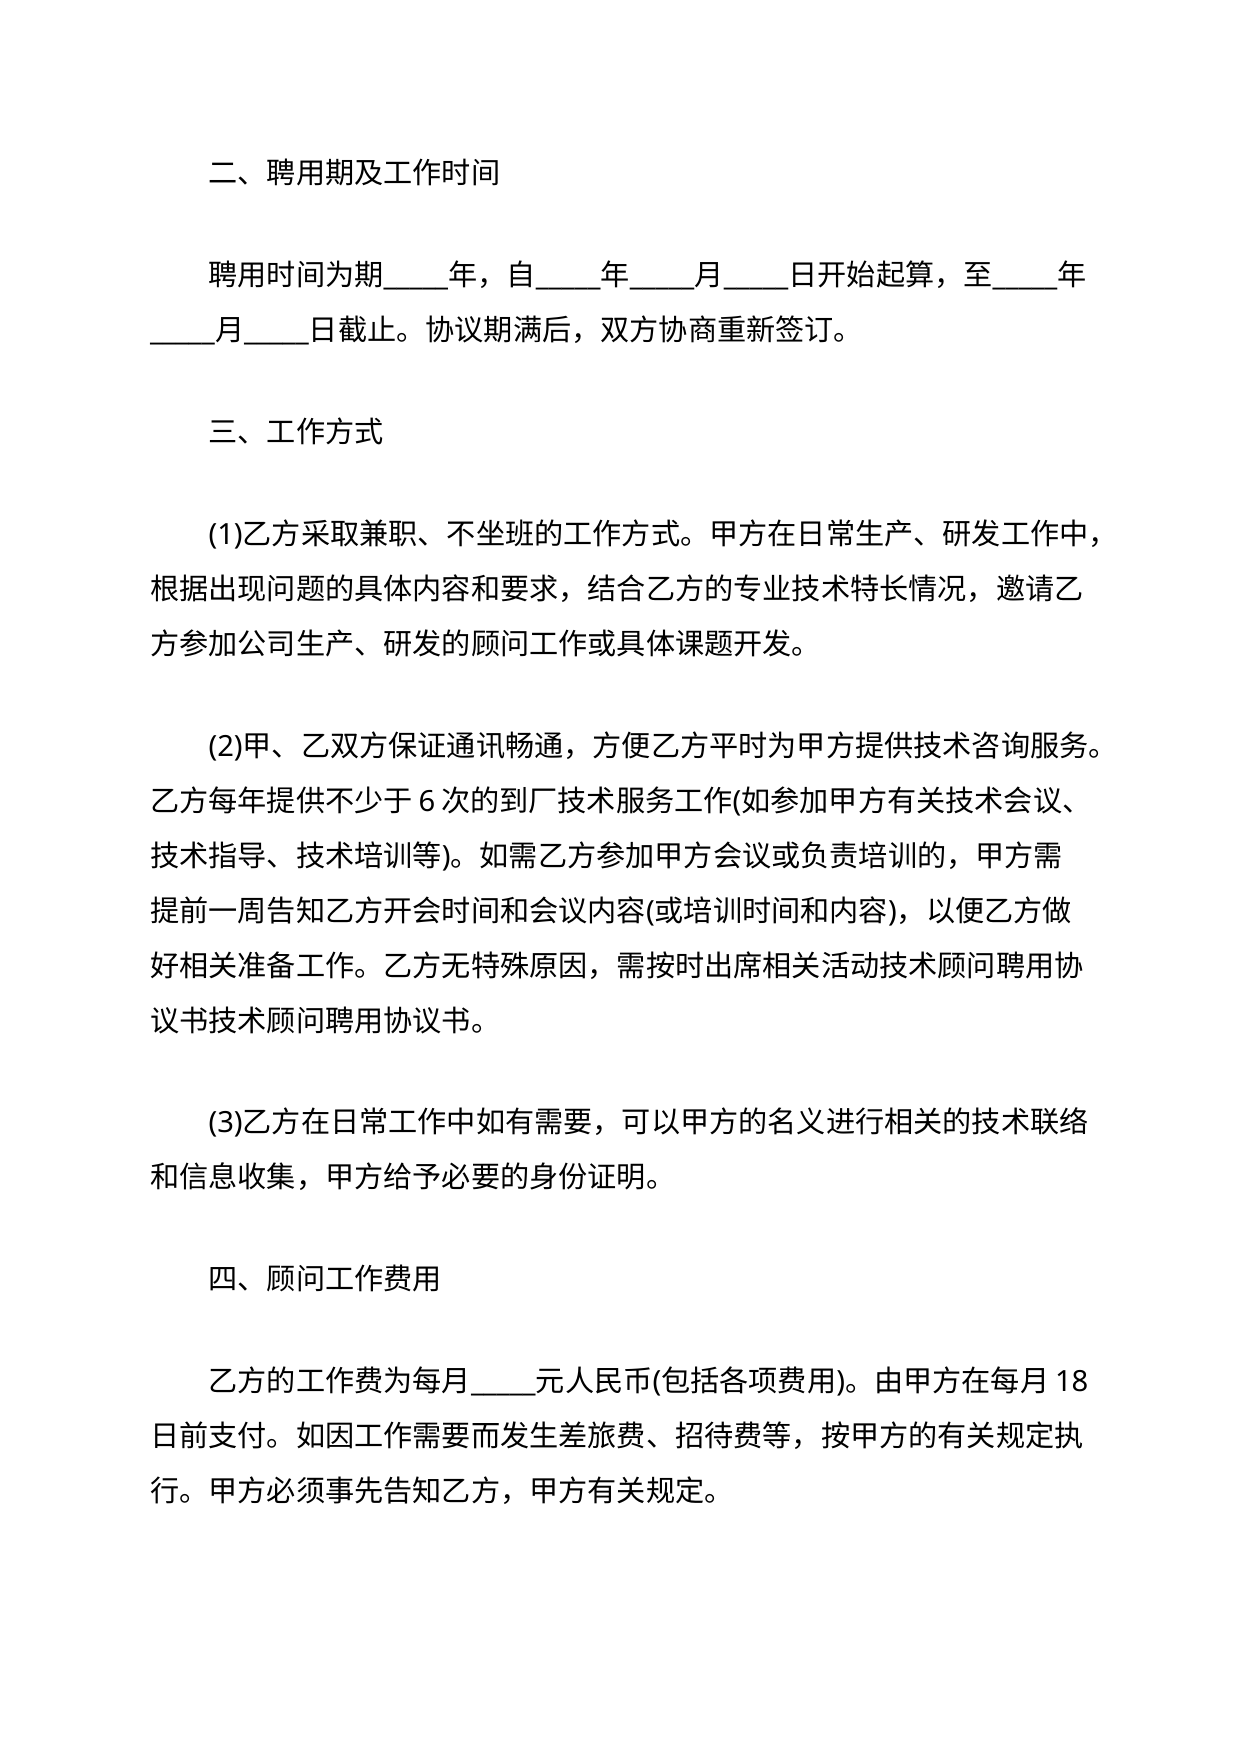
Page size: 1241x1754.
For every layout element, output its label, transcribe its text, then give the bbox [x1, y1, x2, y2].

text (1)乙方采取兼职、不坐班的工作方式。甲方在日常生产、研发工作中，根据出现问题的具体内容和要求，结合乙方的专业技术特长情况，邀请乙方参加公司生产、研发的顾问工作或具体课题开发。 [150, 511, 1090, 663]
text 聘用时间为期_____年，自_____年_____月_____日开始起算，至_____年_____月_____日截止。协议期满后，双方协商重新签订。 [150, 252, 1090, 349]
text 四、顾问工作费用 [150, 1256, 1090, 1298]
text (3)乙方在日常工作中如有需要，可以甲方的名义进行相关的技术联络和信息收集，甲方给予必要的身份证明。 [150, 1099, 1090, 1196]
text 乙方的工作费为每月_____元人民币(包括各项费用)。由甲方在每月18日前支付。如因工作需要而发生差旅费、招待费等，按甲方的有关规定执行。甲方必须事先告知乙方，甲方有关规定。 [150, 1357, 1090, 1509]
text (2)甲、乙双方保证通讯畅通，方便乙方平时为甲方提供技术咨询服务。乙方每年提供不少于6次的到厂技术服务工作(如参加甲方有关技术会议、技术指导、技术培训等)。如需乙方参加甲方会议或负责培训的，甲方需提前一周告知乙方开会时间和会议内容(或培训时间和内容)，以便乙方做好相关准备工作。乙方无特殊原因，需按时出席相关活动技术顾问聘用协议书技术顾问聘用协议书。 [150, 722, 1090, 1039]
text 三、工作方式 [150, 409, 1090, 451]
text 二、聘用期及工作时间 [150, 150, 1090, 192]
